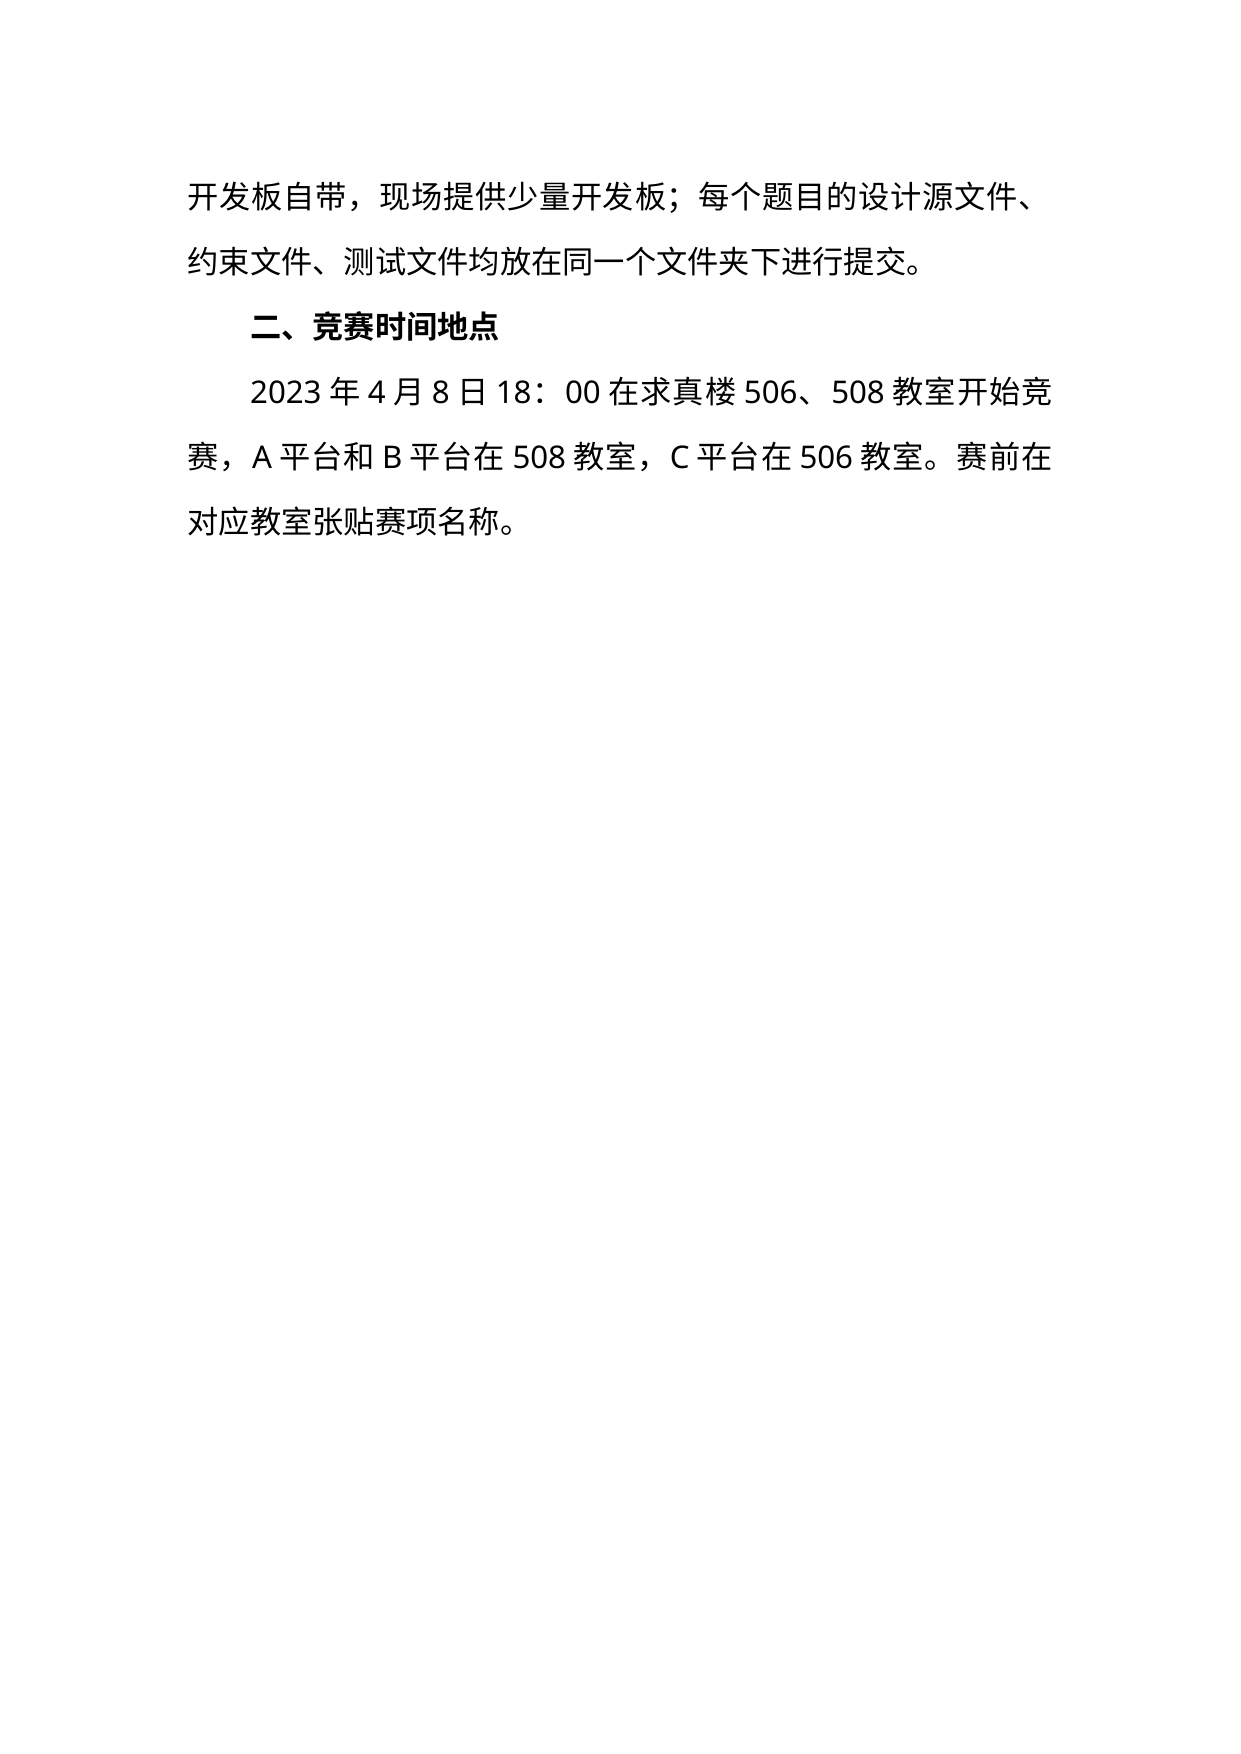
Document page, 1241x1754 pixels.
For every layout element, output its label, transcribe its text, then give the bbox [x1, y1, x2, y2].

text 2023年4月8日18：00在求真楼506、508教室开始竞赛，A平台和B平台在508教室，C平台在506教室。赛前在对应教室张贴赛项名称。 [187, 357, 1053, 552]
text 二、竞赛时间地点 [187, 292, 1053, 357]
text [187, 162, 1053, 292]
